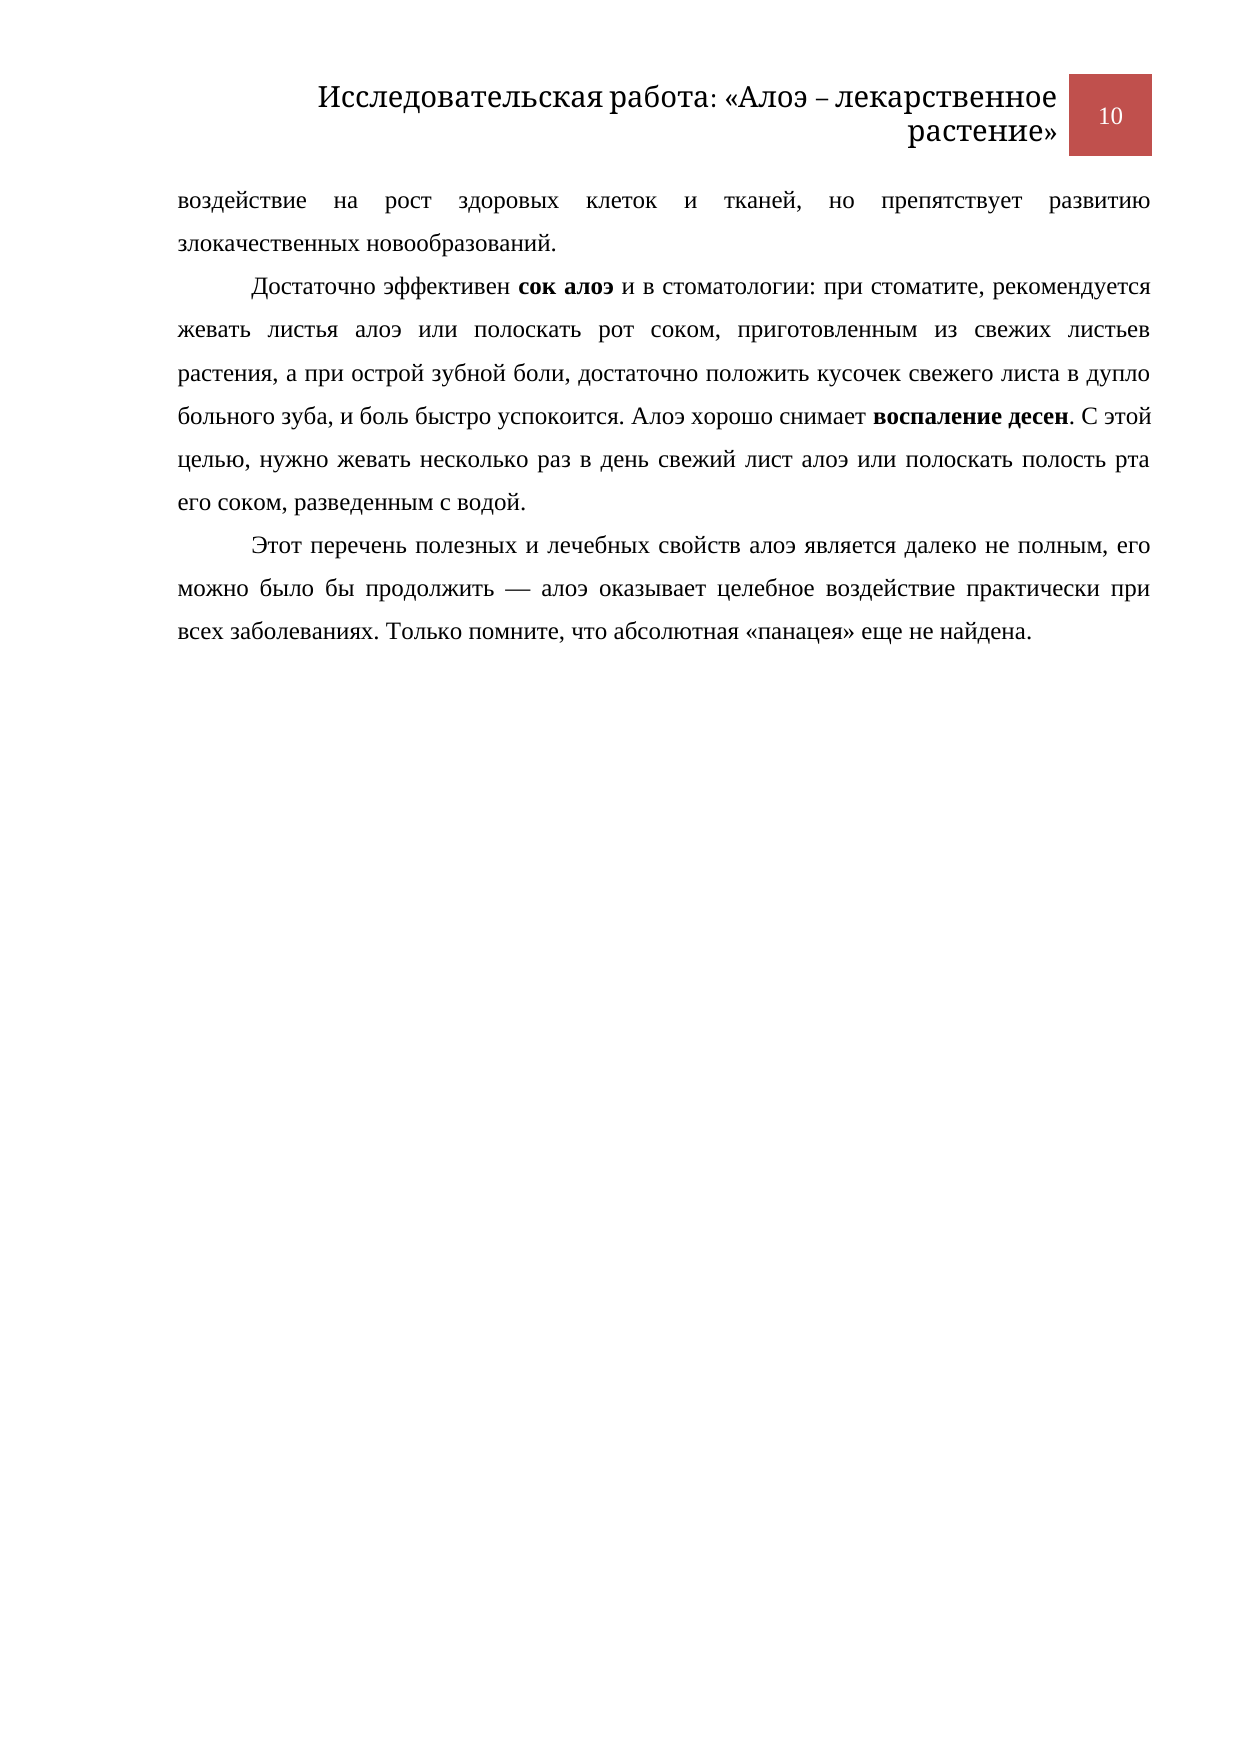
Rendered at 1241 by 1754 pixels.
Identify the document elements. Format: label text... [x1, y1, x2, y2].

text Этот перечень полезных и лечебных свойств алоэ является далеко не полным, его можно было бы продолжить — алоэ оказывает целебное воздействие практически при всех заболеваниях. Только помните, что абсолютная «панацея» еще не найдена. [177, 530, 1152, 645]
text Достаточно эффективен сок алоэ и в стоматологии: при стоматите, рекомендуется жевать листья алоэ или полоскать рот соком, приготовленным из свежих листьев растения, а при острой зубной боли, достаточно положить кусочек свежего листа в дупло больного зуба, и боль быстро успокоится. Алоэ хорошо снимает воспаление десен. С этой целью, нужно жевать несколько раз в день свежий лист алоэ или полоскать полость рта его соком, разведенным с водой. [177, 271, 1152, 516]
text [177, 185, 1152, 257]
